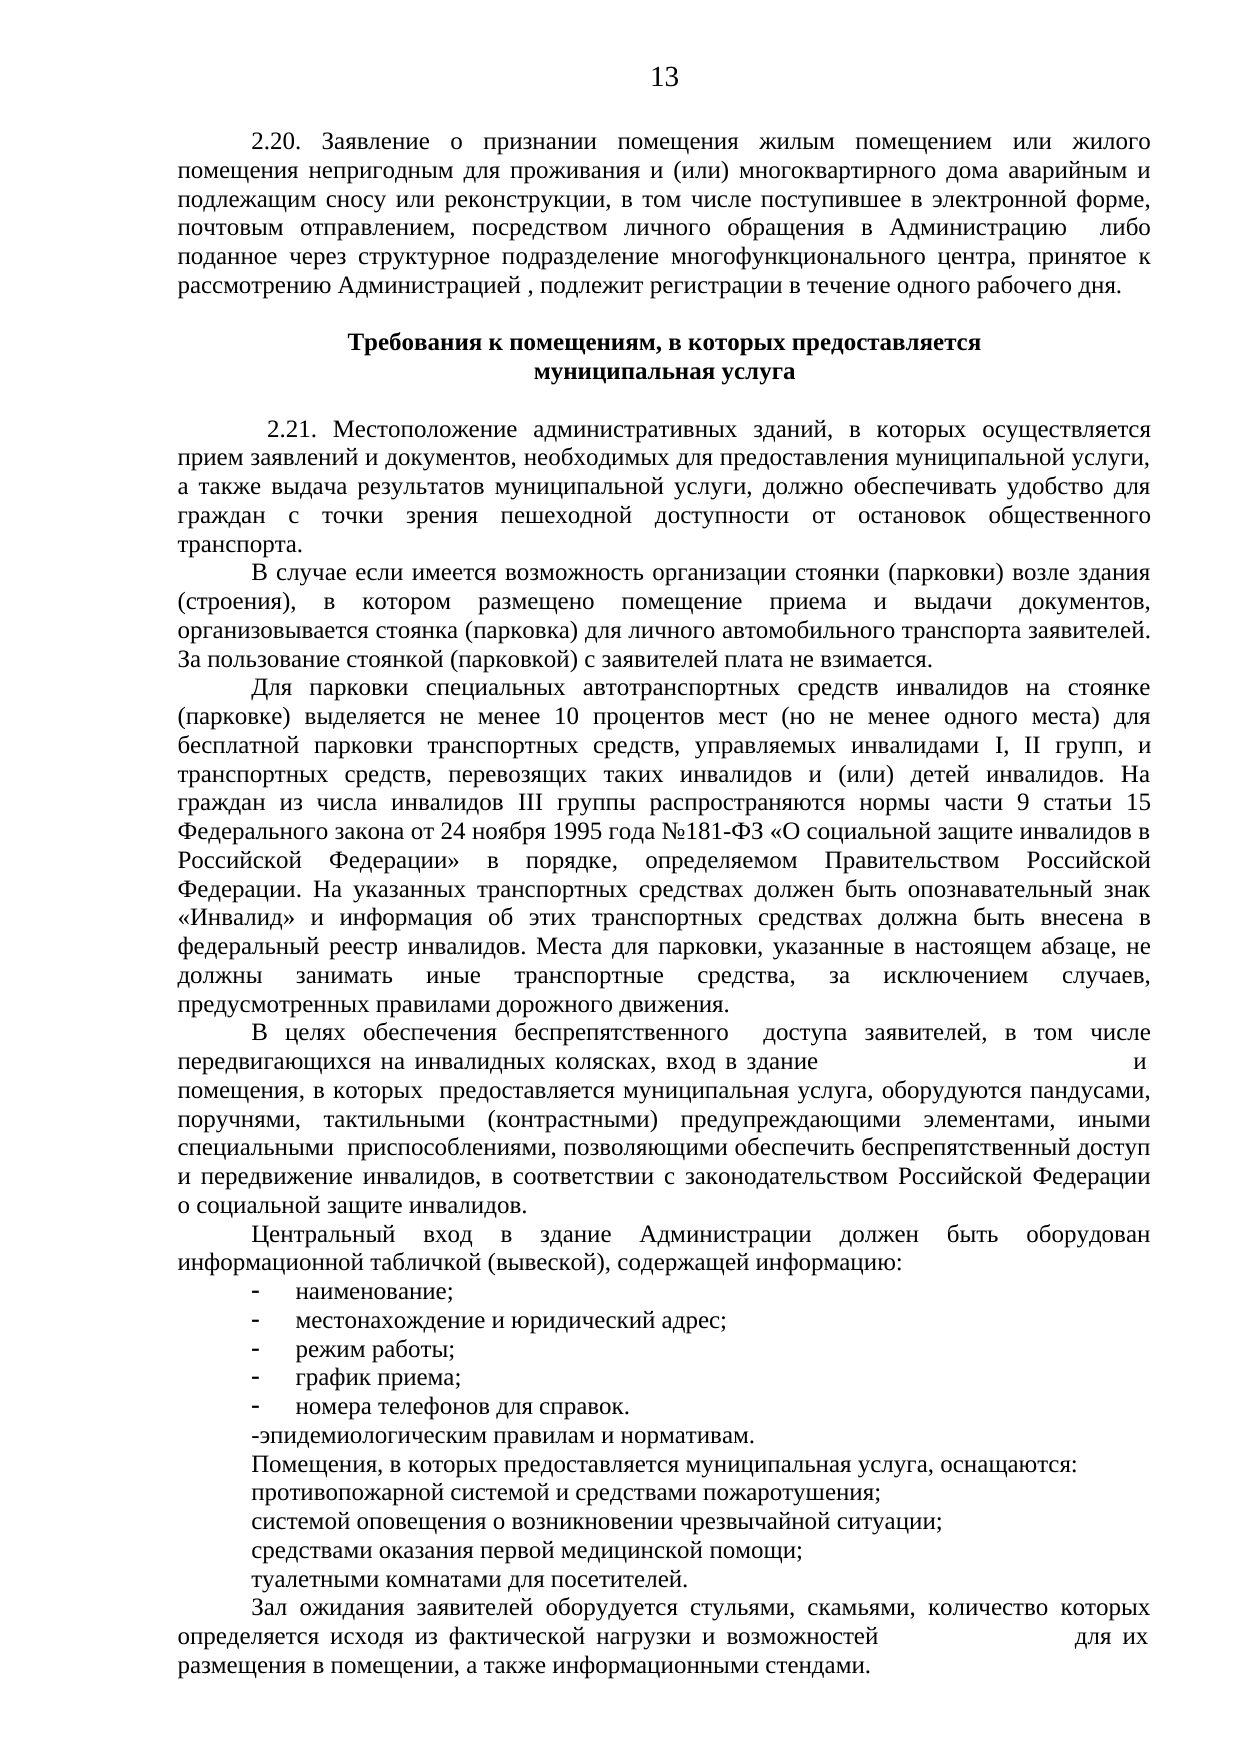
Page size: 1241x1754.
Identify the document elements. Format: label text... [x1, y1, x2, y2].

list местонахождение и юридический адрес; [177, 1305, 1152, 1334]
list номера телефонов для справок. [177, 1391, 1152, 1420]
text Зал ожидания заявителей оборудуется стульями, скамьями, количество которых определяется исходя из фактической нагрузки и возможностей для их размещения в помещении, а также информационными стендами. [177, 1592, 1152, 1679]
text туалетными комнатами для посетителей. [177, 1564, 1152, 1592]
text 2.21. Местоположение административных зданий, в которых осуществляется прием заявлений и документов, необходимых для предоставления муниципальной услуги, а также выдача результатов муниципальной услуги, должно обеспечивать удобство для граждан с точки зрения пешеходной доступности от остановок общественного транспорта. [177, 414, 1152, 557]
text Центральный вход в здание Администрации должен быть оборудован информационной табличкой (вывеской), содержащей информацию: [177, 1219, 1152, 1276]
list режим работы; [177, 1334, 1152, 1362]
text средствами оказания первой медицинской помощи; [177, 1535, 1152, 1564]
text противопожарной системой и средствами пожаротушения; [177, 1477, 1152, 1506]
text Для парковки специальных автотранспортных средств инвалидов на стоянке (парковке) выделяется не менее 10 процентов мест (но не менее одного места) для бесплатной парковки транспортных средств, управляемых инвалидами I, II групп, и транспортных средств, перевозящих таких инвалидов и (или) детей инвалидов. На граждан из числа инвалидов III группы распространяются нормы части 9 статьи 15 Федерального закона от 24 ноября 1995 года №181-ФЗ «О социальной защите инвалидов в Российской Федерации» в порядке, определяемом Правительством Российской Федерации. На указанных транспортных средствах должен быть опознавательный знак «Инвалид» и информация об этих транспортных средствах должна быть внесена в федеральный реестр инвалидов. Места для парковки, указанные в настоящем абзаце, не должны занимать иные транспортные средства, за исключением случаев, предусмотренных правилами дорожного движения. [177, 672, 1152, 1017]
list наименование; [177, 1276, 1152, 1305]
text В целях обеспечения беспрепятственного доступа заявителей, в том числе передвигающихся на инвалидных колясках, вход в здание и помещения, в которых предоставляется муниципальная услуга, оборудуются пандусами, поручнями, тактильными (контрастными) предупреждающими элементами, иными специальными приспособлениями, позволяющими обеспечить беспрепятственный доступ и передвижение инвалидов, в соответствии с законодательством Российской Федерации о социальной защите инвалидов. [177, 1017, 1152, 1219]
text муниципальная услуга [177, 356, 1152, 385]
text системой оповещения о возникновении чрезвычайной ситуации; [177, 1506, 1152, 1535]
list график приема; [177, 1362, 1152, 1391]
text 2.20. Заявление о признании помещения жилым помещением или жилого помещения непригодным для проживания и (или) многоквартирного дома аварийным и подлежащим сносу или реконструкции, в том числе поступившее в электронной форме, почтовым отправлением, посредством личного обращения в Администрацию либо поданное через структурное подразделение многофункционального центра, принятое к рассмотрению Администрацией , подлежит регистрации в течение одного рабочего дня. [177, 126, 1152, 299]
text -эпидемиологическим правилам и нормативам. [177, 1420, 1152, 1449]
text Помещения, в которых предоставляется муниципальная услуга, оснащаются: [177, 1449, 1152, 1477]
text В случае если имеется возможность организации стоянки (парковки) возле здания (строения), в котором размещено помещение приема и выдачи документов, организовывается стоянка (парковка) для личного автомобильного транспорта заявителей. За пользование стоянкой (парковкой) с заявителей плата не взимается. [177, 557, 1152, 672]
text Требования к помещениям, в которых предоставляется [177, 327, 1152, 356]
